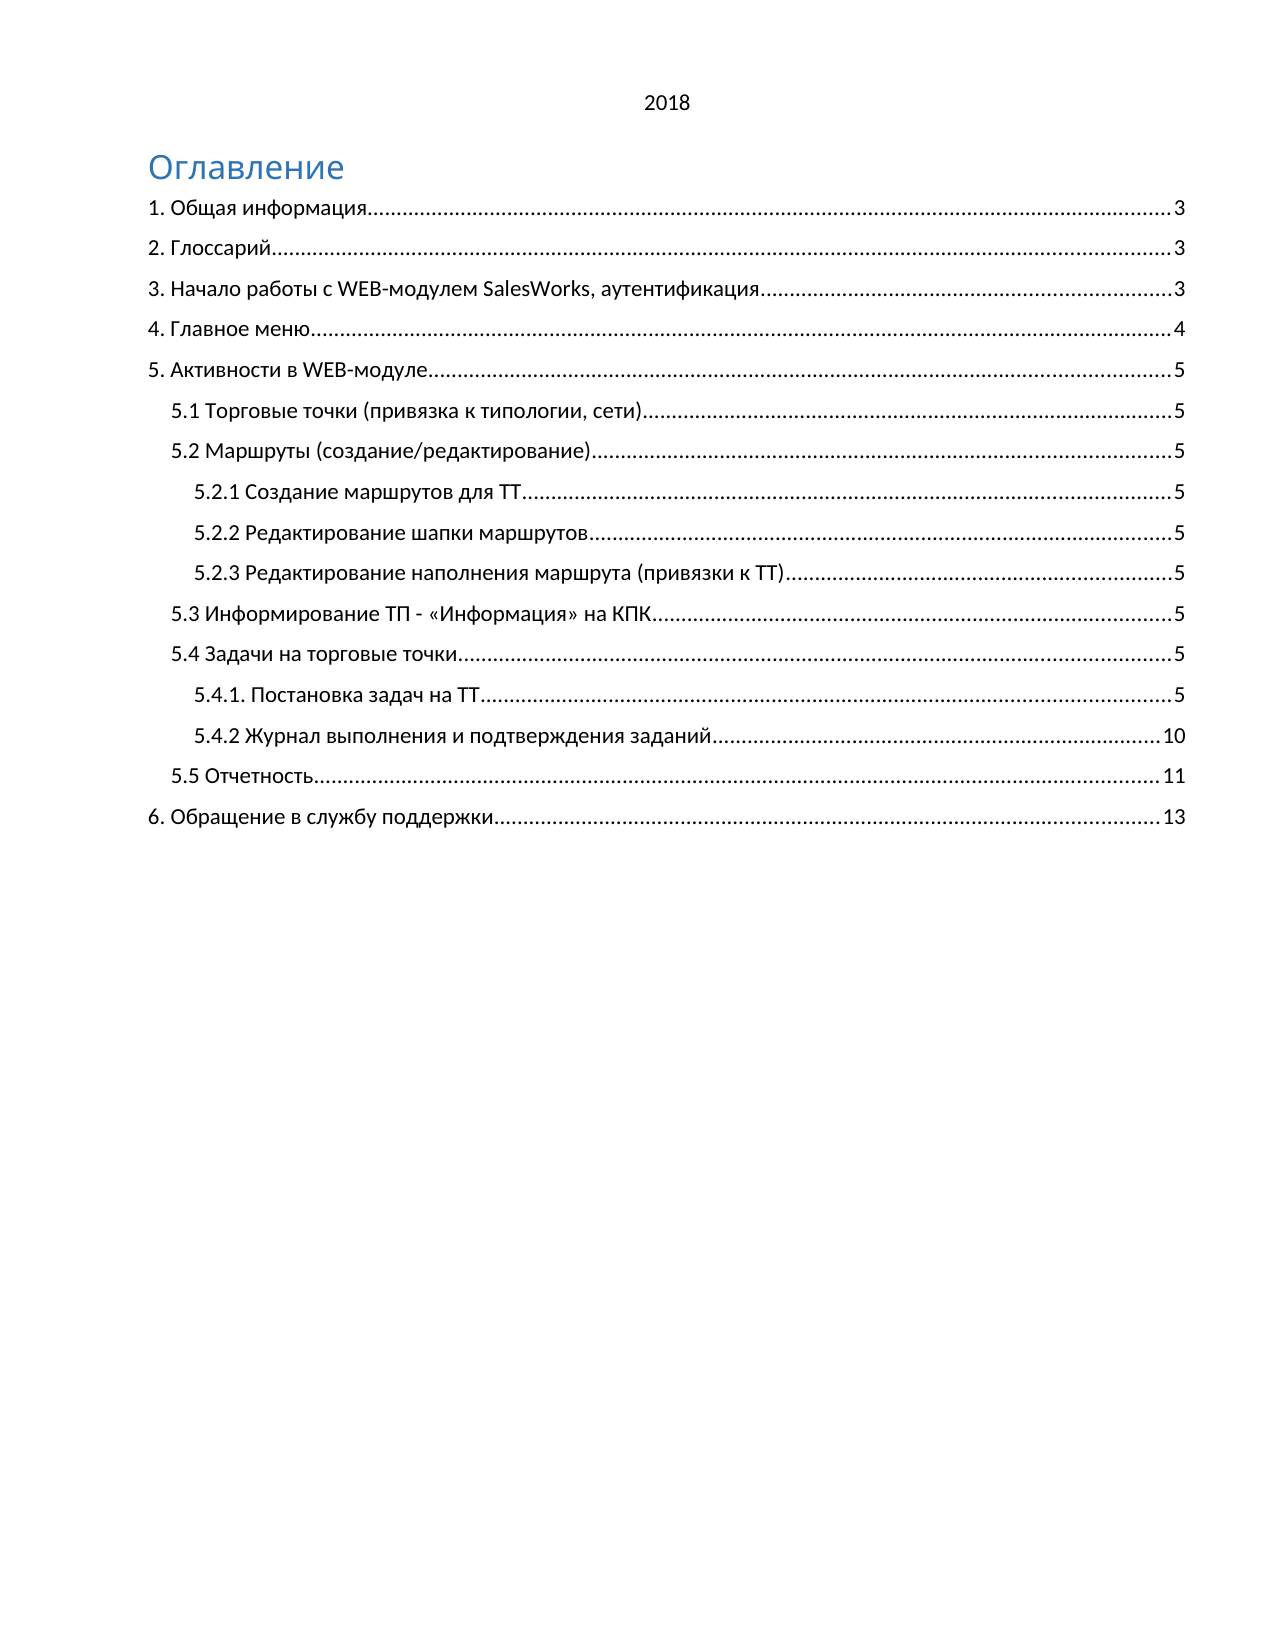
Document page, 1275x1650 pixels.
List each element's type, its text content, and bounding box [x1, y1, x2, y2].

text 2018 [148, 88, 1186, 117]
